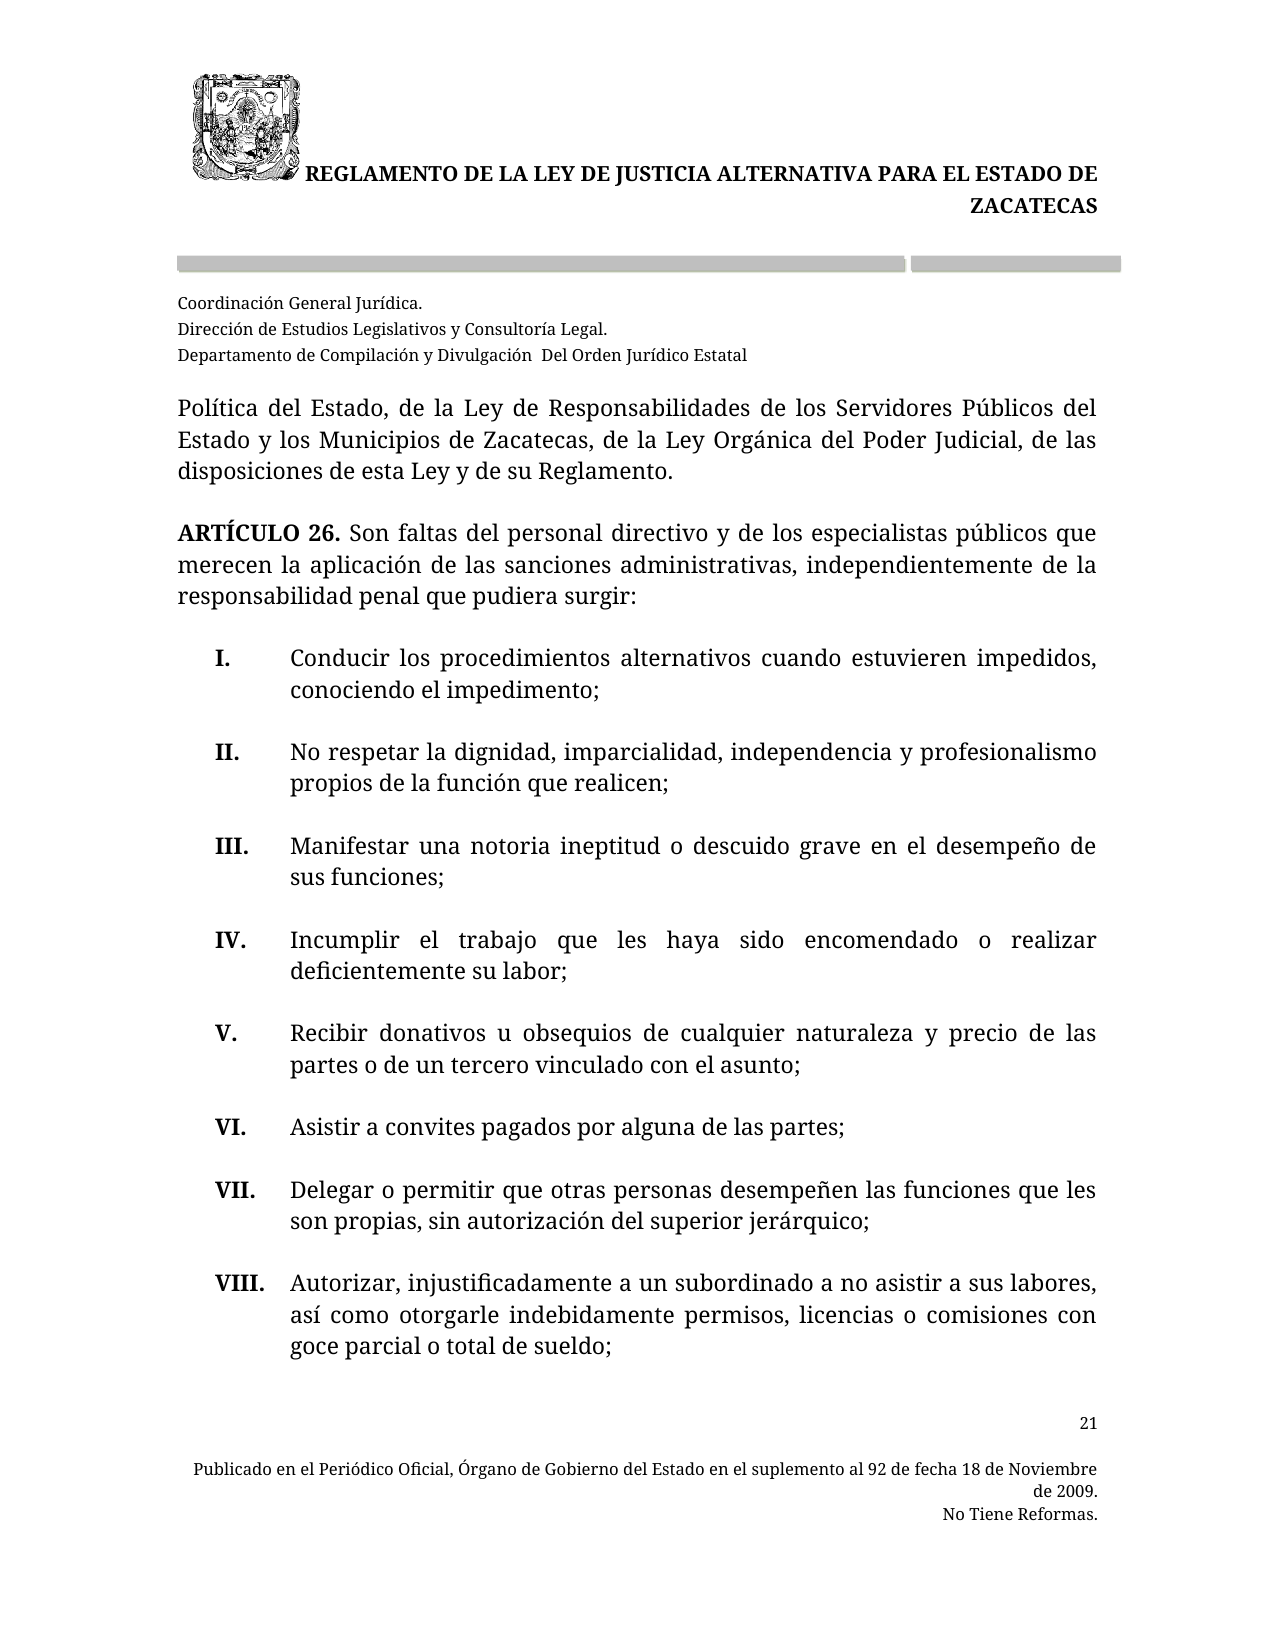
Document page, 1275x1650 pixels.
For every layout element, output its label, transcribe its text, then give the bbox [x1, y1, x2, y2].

list No respetar la dignidad, imparcialidad, independencia y profesionalismo propios de la función que realicen; [215, 736, 1098, 799]
list Delegar o permitir que otras personas desempeñen las funciones que les son propias, sin autorización del superior jerárquico; [215, 1174, 1098, 1236]
text ARTÍCULO 26. Son faltas del personal directivo y de los especialistas públicos que merecen la aplicación de las sanciones administrativas, independientemente de la responsabilidad penal que pudiera surgir: [177, 517, 1098, 611]
list Incumplir el trabajo que les haya sido encomendado o realizar deficientemente su labor; [215, 924, 1098, 986]
list Conducir los procedimientos alternativos cuando estuvieren impedidos, conociendo el impedimento; [215, 642, 1098, 705]
list Autorizar, injustificadamente a un subordinado a no asistir a sus labores, así como otorgarle indebidamente permisos, licencias o comisiones con goce parcial o total de sueldo; [215, 1267, 1098, 1361]
list Manifestar una notoria ineptitud o descuido grave en el desempeño de sus funciones; [215, 830, 1098, 892]
picture [192, 73, 302, 181]
list Asistir a convites pagados por alguna de las partes; [215, 1111, 1098, 1142]
list Recibir donativos u obsequios de cualquier naturaleza y precio de las partes o de un tercero vinculado con el asunto; [215, 1017, 1098, 1080]
